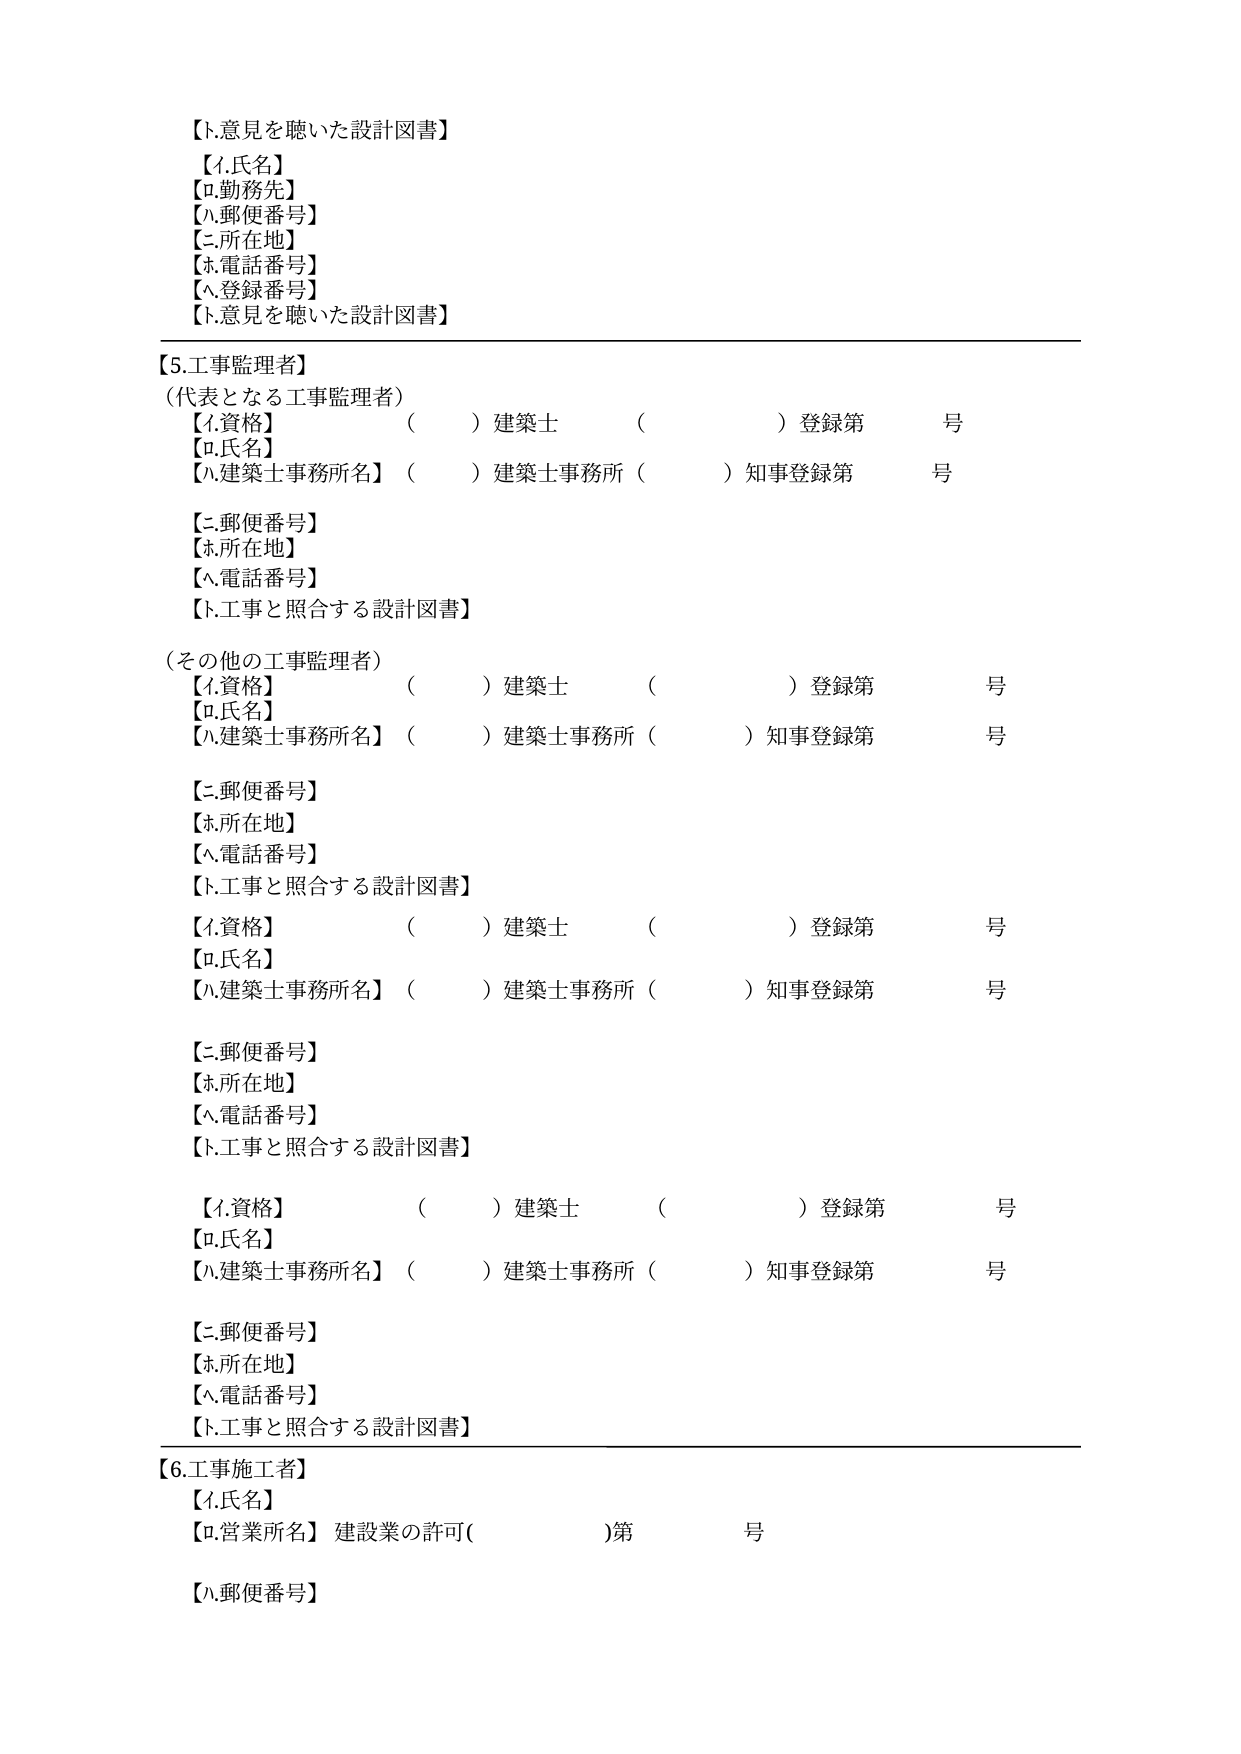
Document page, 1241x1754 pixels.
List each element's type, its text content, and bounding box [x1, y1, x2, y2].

text 【ﾆ.所在地】 [148, 228, 1092, 253]
text 【ｲ.資格】 （ ）建築士 （ ）登録第 号 [148, 674, 1092, 699]
text 【ﾛ.営業所名】 建設業の許可( )第 号 [148, 1515, 1092, 1547]
text 【ﾊ.建築士事務所名】（ ）建築士事務所（ ）知事登録第 号 [148, 1254, 1092, 1286]
text 【ﾄ.工事と照合する設計図書】 [148, 593, 1092, 624]
text 【ﾛ.勤務先】 [148, 178, 1092, 203]
text 【ﾄ.意見を聴いた設計図書】 [148, 118, 1092, 143]
text 【ﾄ.工事と照合する設計図書】 [148, 1410, 1092, 1442]
text 【ｲ.氏名】 [148, 153, 1092, 178]
text 【ﾍ.電話番号】 [148, 837, 1092, 869]
text 【ﾎ.電話番号】 [148, 253, 1092, 278]
text 【ﾍ.登録番号】 [148, 278, 1092, 303]
text 【ﾍ.電話番号】 [148, 1379, 1092, 1410]
text 【ﾛ.氏名】 [148, 942, 1092, 974]
text 【ﾆ.郵便番号】 [148, 1035, 1092, 1067]
text 【ｲ.資格】 （ ）建築士 （ ）登録第 号 [148, 1191, 1092, 1223]
text 【ﾆ.郵便番号】 [148, 1316, 1092, 1347]
text 【ﾎ.所在地】 [148, 806, 1092, 837]
text 【ﾊ.郵便番号】 [148, 1576, 1092, 1608]
text 【ﾊ.建築士事務所名】（ ）建築士事務所（ ）知事登録第 号 [148, 724, 1092, 749]
text 【ﾊ.郵便番号】 [148, 203, 1092, 228]
text 【ﾊ.建築士事務所名】（ ）建築士事務所（ ）知事登録第 号 [148, 974, 1092, 1005]
text 【ﾆ.郵便番号】 [148, 774, 1092, 806]
text 【ﾎ.所在地】 [148, 1067, 1092, 1098]
text 【5.工事監理者】 [148, 348, 1092, 380]
text 【ｲ.資格】 （ ）建築士 （ ）登録第 号 [148, 901, 1092, 942]
text 【ﾛ.氏名】 [148, 699, 1092, 724]
text （その他の工事監理者） [148, 649, 1092, 674]
text 【ﾄ.工事と照合する設計図書】 [148, 869, 1092, 901]
text 【ﾆ.郵便番号】 [148, 511, 1092, 536]
text 【ﾄ.工事と照合する設計図書】 [148, 1130, 1092, 1161]
text （代表となる工事監理者） [148, 380, 1092, 411]
text 【ｲ.資格】 （ ）建築士 （ ）登録第 号 [148, 411, 1092, 436]
text 【ﾊ.建築士事務所名】（ ）建築士事務所（ ）知事登録第 号 [148, 461, 1092, 486]
text 【ｲ.氏名】 [148, 1483, 1092, 1515]
text 【6.工事施工者】 [148, 1452, 1092, 1483]
text 【ﾍ.電話番号】 [148, 1098, 1092, 1130]
text 【ﾎ.所在地】 [148, 536, 1092, 561]
text 【ﾎ.所在地】 [148, 1347, 1092, 1379]
text 【ﾍ.電話番号】 [148, 561, 1092, 593]
text 【ﾄ.意見を聴いた設計図書】 [148, 303, 1092, 328]
text 【ﾛ.氏名】 [148, 436, 1092, 461]
text 【ﾛ.氏名】 [148, 1223, 1092, 1254]
